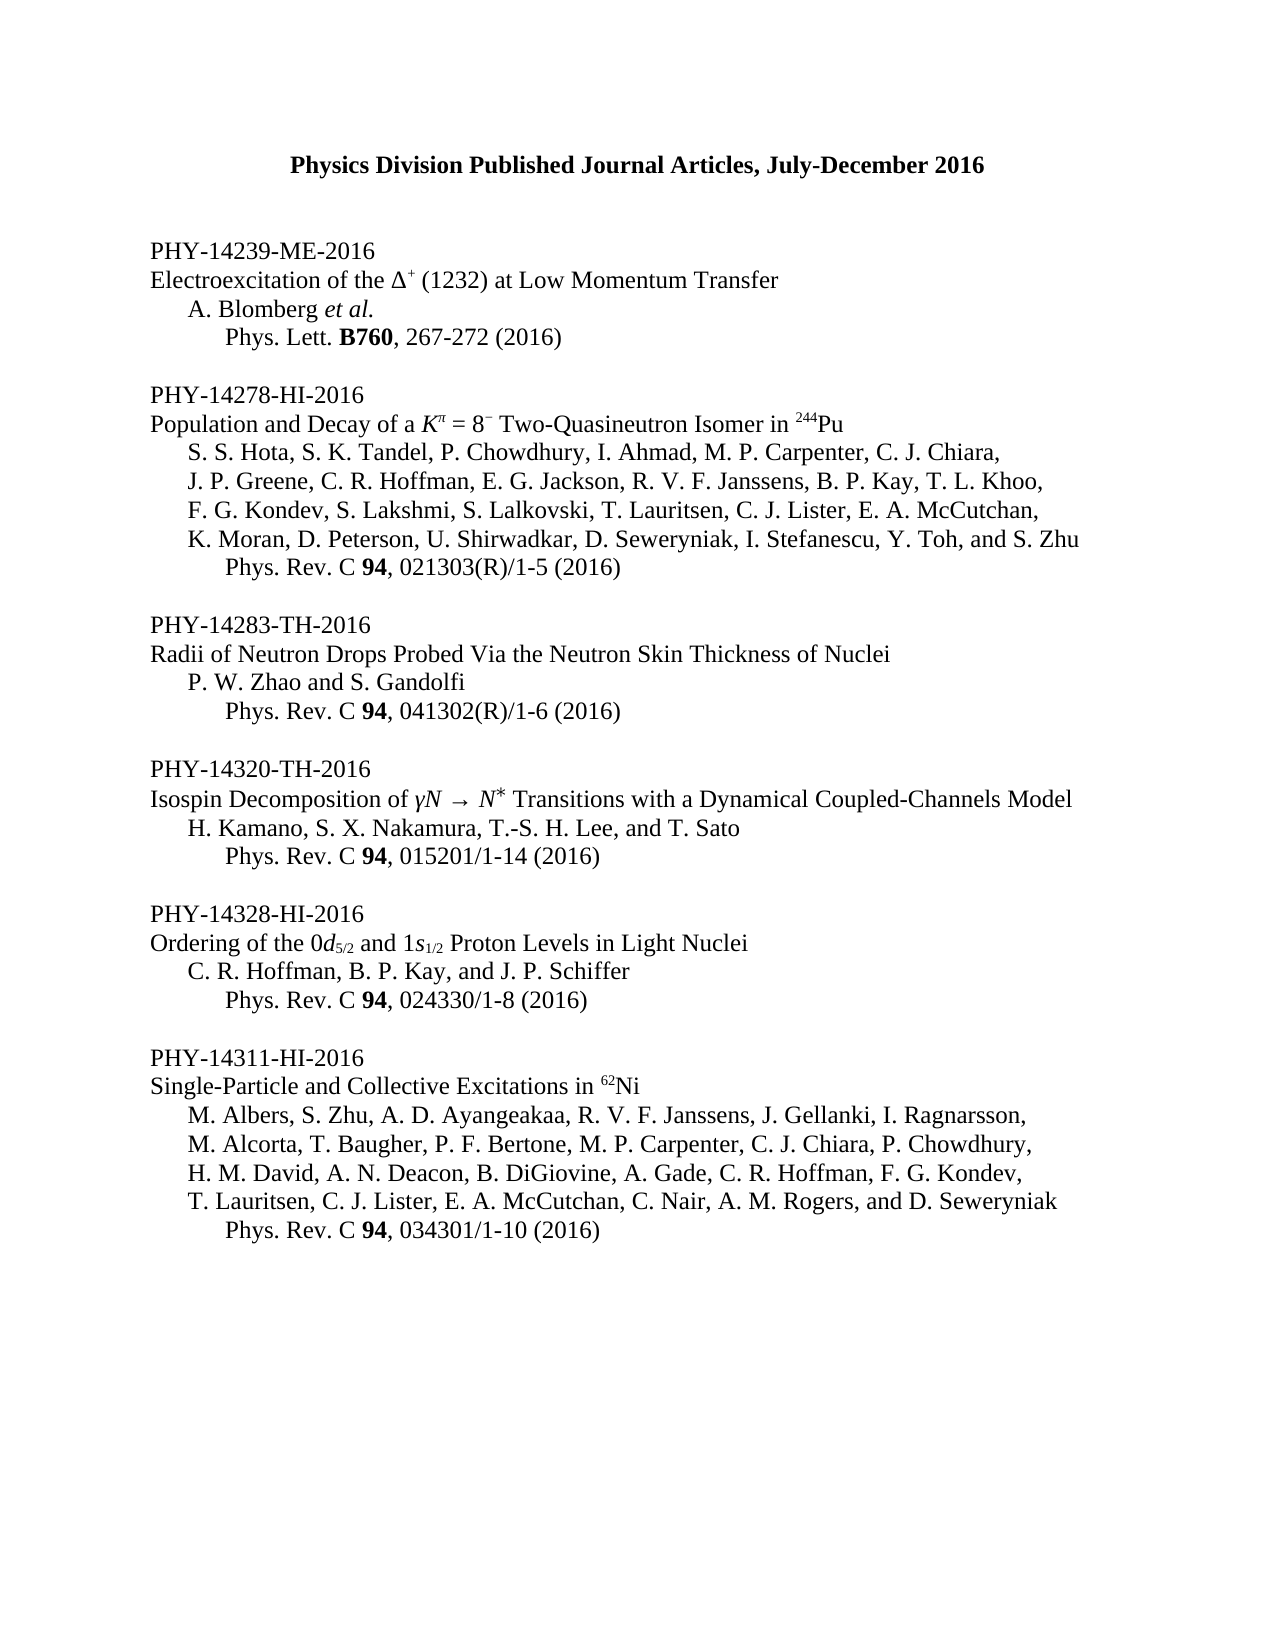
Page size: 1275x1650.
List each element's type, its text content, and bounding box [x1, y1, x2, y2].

text Single-Particle and Collective Excitations in 62Ni [150, 1071, 1125, 1100]
text PHY-14239-ME-2016 [150, 236, 1125, 265]
text C. R. Hoffman, B. P. Kay, and J. P. Schiffer [150, 956, 1125, 985]
text Physics Division Published Journal Articles, July-December 2016 [150, 150, 1125, 179]
text Isospin Decomposition of γN → N∗ Transitions with a Dynamical Coupled-Channels Model [150, 782, 1125, 813]
text S. S. Hota, S. K. Tandel, P. Chowdhury, I. Ahmad, M. P. Carpenter, C. J. Chiara, [187, 437, 1125, 466]
text PHY-14278-HI-2016 [150, 380, 1125, 409]
text PHY-14311-HI-2016 [150, 1043, 1125, 1071]
text H. Kamano, S. X. Nakamura, T.-S. H. Lee, and T. Sato [150, 813, 1125, 841]
text PHY-14283-TH-2016 [150, 610, 1125, 639]
text Radii of Neutron Drops Probed Via the Neutron Skin Thickness of Nuclei [150, 639, 1125, 667]
text P. W. Zhao and S. Gandolfi [150, 667, 1125, 696]
text PHY-14320-TH-2016 [150, 754, 1125, 782]
text Phys. Rev. C 94, 015201/1-14 (2016) [150, 841, 1125, 899]
text Electroexcitation of the Δ+ (1232) at Low Momentum Transfer [150, 265, 1125, 294]
text Ordering of the 0d5/2 and 1s1/2 Proton Levels in Light Nuclei [150, 928, 1125, 956]
text H. M. David, A. N. Deacon, B. DiGiovine, A. Gade, C. R. Hoffman, F. G. Kondev, [187, 1158, 1125, 1186]
text PHY-14328-HI-2016 [150, 899, 1125, 928]
text K. Moran, D. Peterson, U. Shirwadkar, D. Seweryniak, I. Stefanescu, Y. Toh, and S. Zhu [187, 524, 1125, 552]
text Phys. Rev. C 94, 024330/1-8 (2016) [150, 985, 1125, 1043]
text Phys. Rev. C 94, 034301/1-10 (2016) [150, 1215, 1125, 1273]
text Phys. Lett. B760, 267-272 (2016) [150, 322, 1125, 380]
text Phys. Rev. C 94, 041302(R)/1-6 (2016) [150, 696, 1125, 754]
text F. G. Kondev, S. Lakshmi, S. Lalkovski, T. Lauritsen, C. J. Lister, E. A. McCutchan, [187, 495, 1125, 524]
text Population and Decay of a Kπ = 8− Two-Quasineutron Isomer in 244Pu [150, 409, 1125, 437]
text M. Alcorta, T. Baugher, P. F. Bertone, M. P. Carpenter, C. J. Chiara, P. Chowdhury, [187, 1129, 1125, 1158]
text J. P. Greene, C. R. Hoffman, E. G. Jackson, R. V. F. Janssens, B. P. Kay, T. L. Khoo, [187, 466, 1125, 495]
text A. Blomberg et al. [150, 294, 1125, 322]
text T. Lauritsen, C. J. Lister, E. A. McCutchan, C. Nair, A. M. Rogers, and D. Seweryniak [187, 1186, 1125, 1215]
text Phys. Rev. C 94, 021303(R)/1-5 (2016) [150, 552, 1125, 610]
text M. Albers, S. Zhu, A. D. Ayangeakaa, R. V. F. Janssens, J. Gellanki, I. Ragnarsson, [187, 1100, 1125, 1129]
